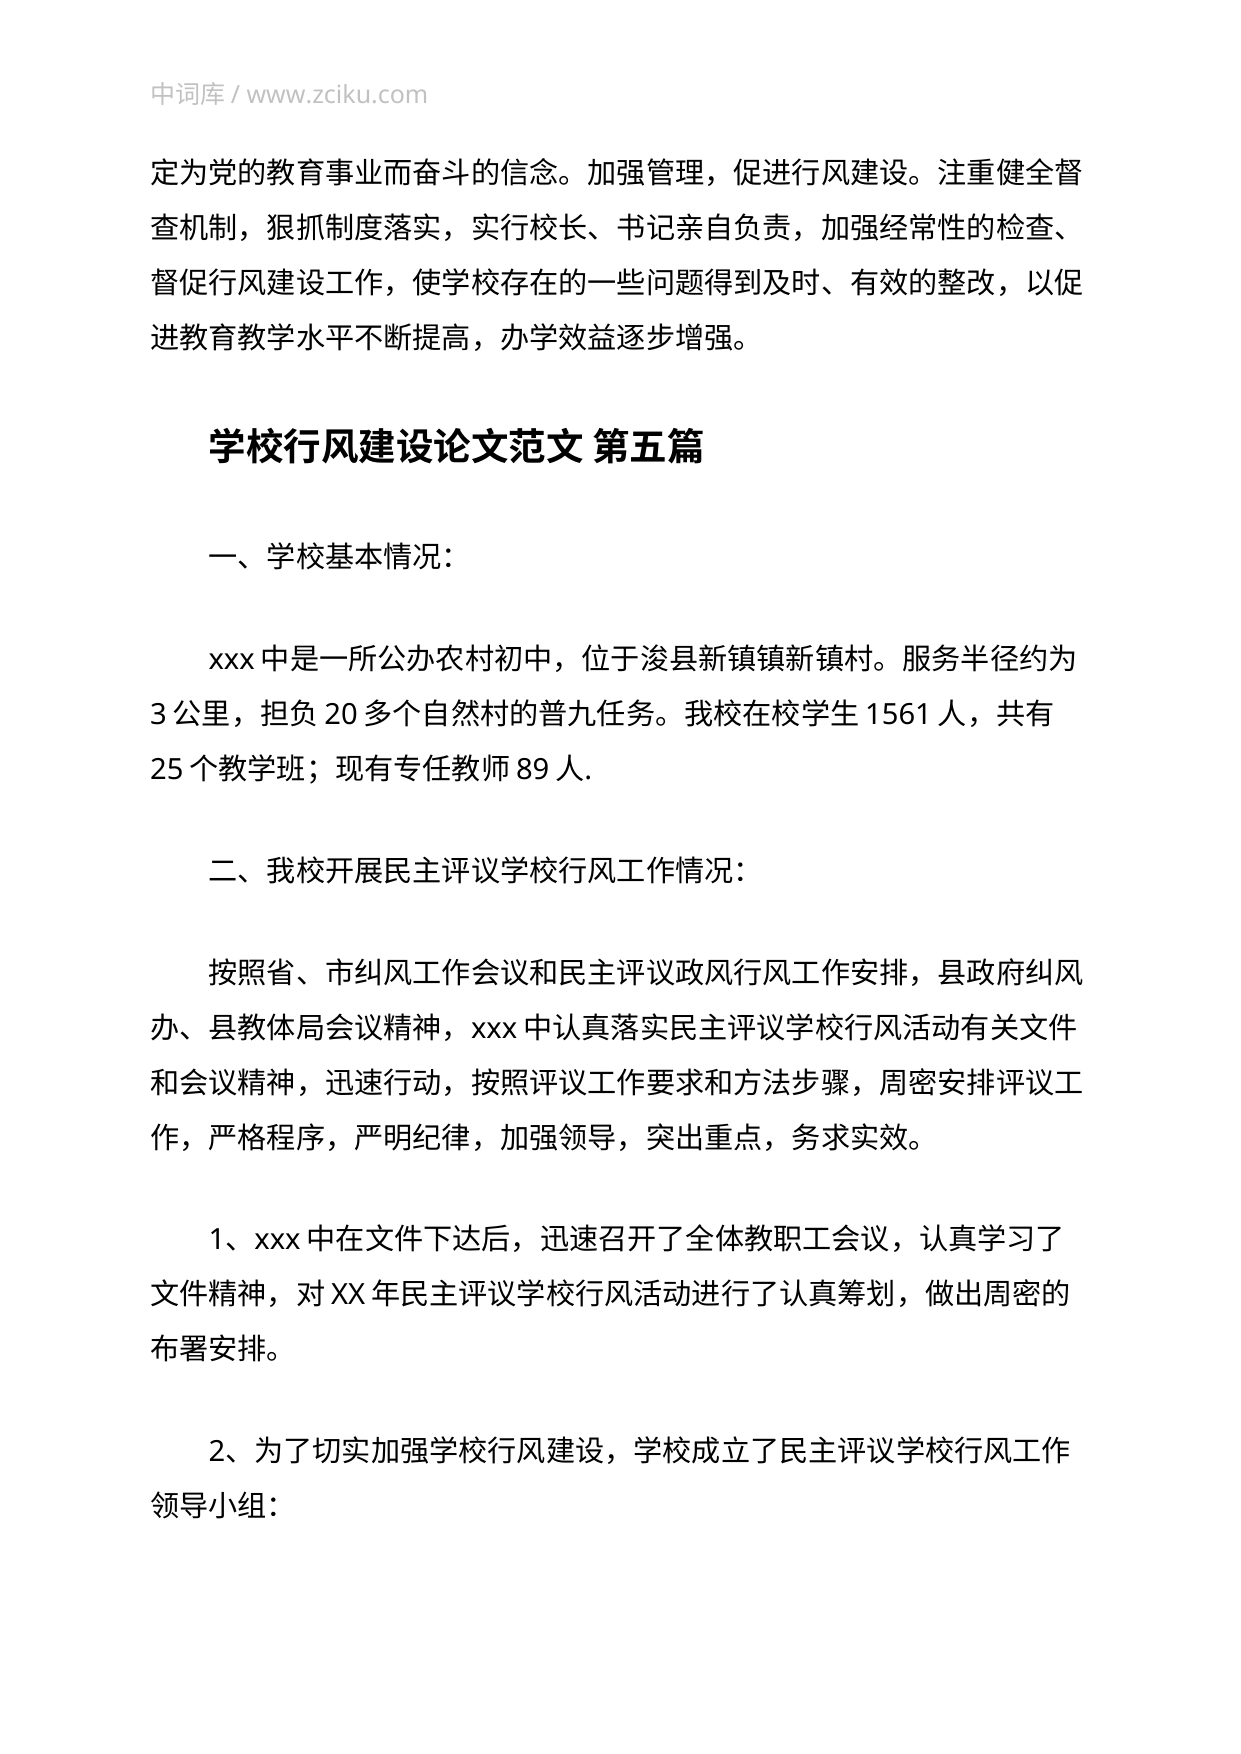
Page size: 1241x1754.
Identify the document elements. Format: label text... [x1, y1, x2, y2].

text 二、我校开展民主评议学校行风工作情况： [150, 848, 1090, 890]
text 按照省、市纠风工作会议和民主评议政风行风工作安排，县政府纠风办、县教体局会议精神，xxx中认真落实民主评议学校行风活动有关文件和会议精神，迅速行动，按照评议工作要求和方法步骤，周密安排评议工作，严格程序，严明纪律，加强领导，突出重点，务求实效。 [150, 949, 1090, 1156]
text xxx中是一所公办农村初中，位于浚县新镇镇新镇村。服务半径约为3公里，担负20多个自然村的普九任务。我校在校学生1561人，共有25个教学班；现有专任教师89人. [150, 636, 1090, 788]
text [150, 150, 1090, 357]
text 1、xxx中在文件下达后，迅速召开了全体教职工会议，认真学习了文件精神，对XX年民主评议学校行风活动进行了认真筹划，做出周密的布署安排。 [150, 1216, 1090, 1368]
text 2、为了切实加强学校行风建设，学校成立了民主评议学校行风工作领导小组： [150, 1428, 1090, 1525]
text 学校行风建设论文范文 第五篇 [150, 416, 1090, 471]
text 一、学校基本情况： [150, 534, 1090, 576]
